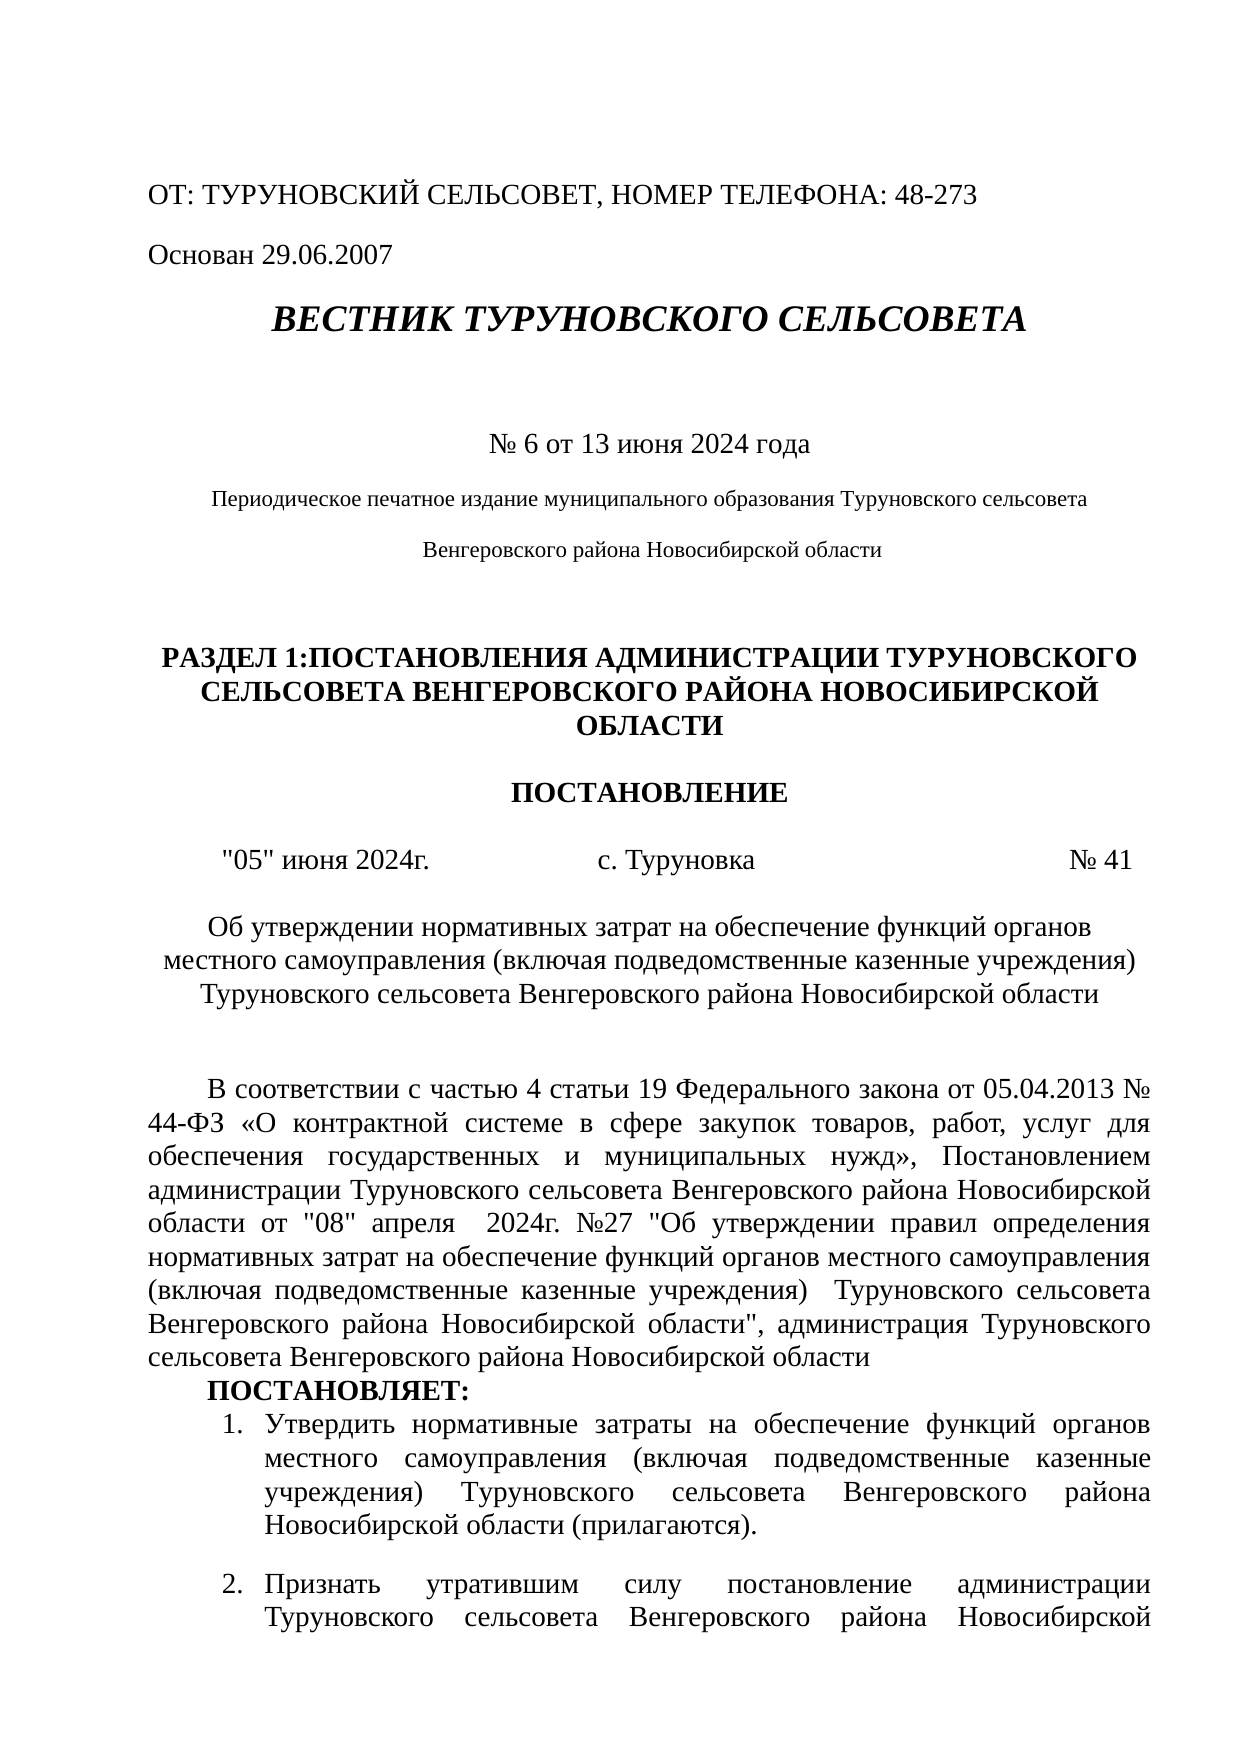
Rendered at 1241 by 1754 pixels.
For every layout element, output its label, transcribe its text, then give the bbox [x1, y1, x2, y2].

text РАЗДЕЛ 1:ПОСТАНОВЛЕНИЯ АДМИНИСТРАЦИИ ТУРУНОВСКОГО СЕЛЬСОВЕТА ВЕНГЕРОВСКОГО РАЙОНА НОВОСИБИРСКОЙ ОБЛАСТИ [148, 641, 1152, 741]
title В соответствии с частью 4 статьи 19 Федерального закона от 05.04.2013 № 44-ФЗ «О контрактной системе в сфере закупок товаров, работ, услуг для обеспечения государственных и муниципальных нужд», Постановлением администрации Туруновского сельсовета Венгеровского района Новосибирской области от "08" апреля 2024г. №27 "Об утверждении правил определения нормативных затрат на обеспечение функций органов местного самоуправления (включая подведомственные казенные учреждения) Туруновского сельсовета Венгеровского района Новосибирской области", администрация Туруновского сельсовета Венгеровского района Новосибирской области [148, 1071, 1152, 1373]
text ПОСТАНОВЛЕНИЕ [148, 775, 1152, 808]
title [222, 1566, 1152, 1633]
title "05" июня 2024г. с. Туруновка № 41 [148, 842, 1152, 875]
text ВЕСТНИК ТУРУНОВСКОГО СЕЛЬСОВЕТА [148, 296, 1152, 339]
text № 6 от 13 июня 2024 года [148, 426, 1152, 459]
text Периодическое печатное издание муниципального образования Туруновского сельсовета [148, 485, 1152, 512]
title Об утверждении нормативных затрат на обеспечение функций органов местного самоуправления (включая подведомственные казенные учреждения) Туруновского сельсовета Венгеровского района Новосибирской области [148, 909, 1152, 1009]
text ПОСТАНОВЛЯЕТ: [148, 1373, 1152, 1407]
text Венгеровского района Новосибирской области [148, 536, 1152, 563]
list Утвердить нормативные затраты на обеспечение функций органов местного самоуправления (включая подведомственные казенные учреждения) Туруновского сельсовета Венгеровского района Новосибирской области (прилагаются). [222, 1407, 1152, 1541]
text ОТ: ТУРУНОВСКИЙ СЕЛЬСОВЕТ, НОМЕР ТЕЛЕФОНА: 48-273 [148, 177, 1152, 211]
text Основан 29.06.2007 [148, 237, 1152, 270]
